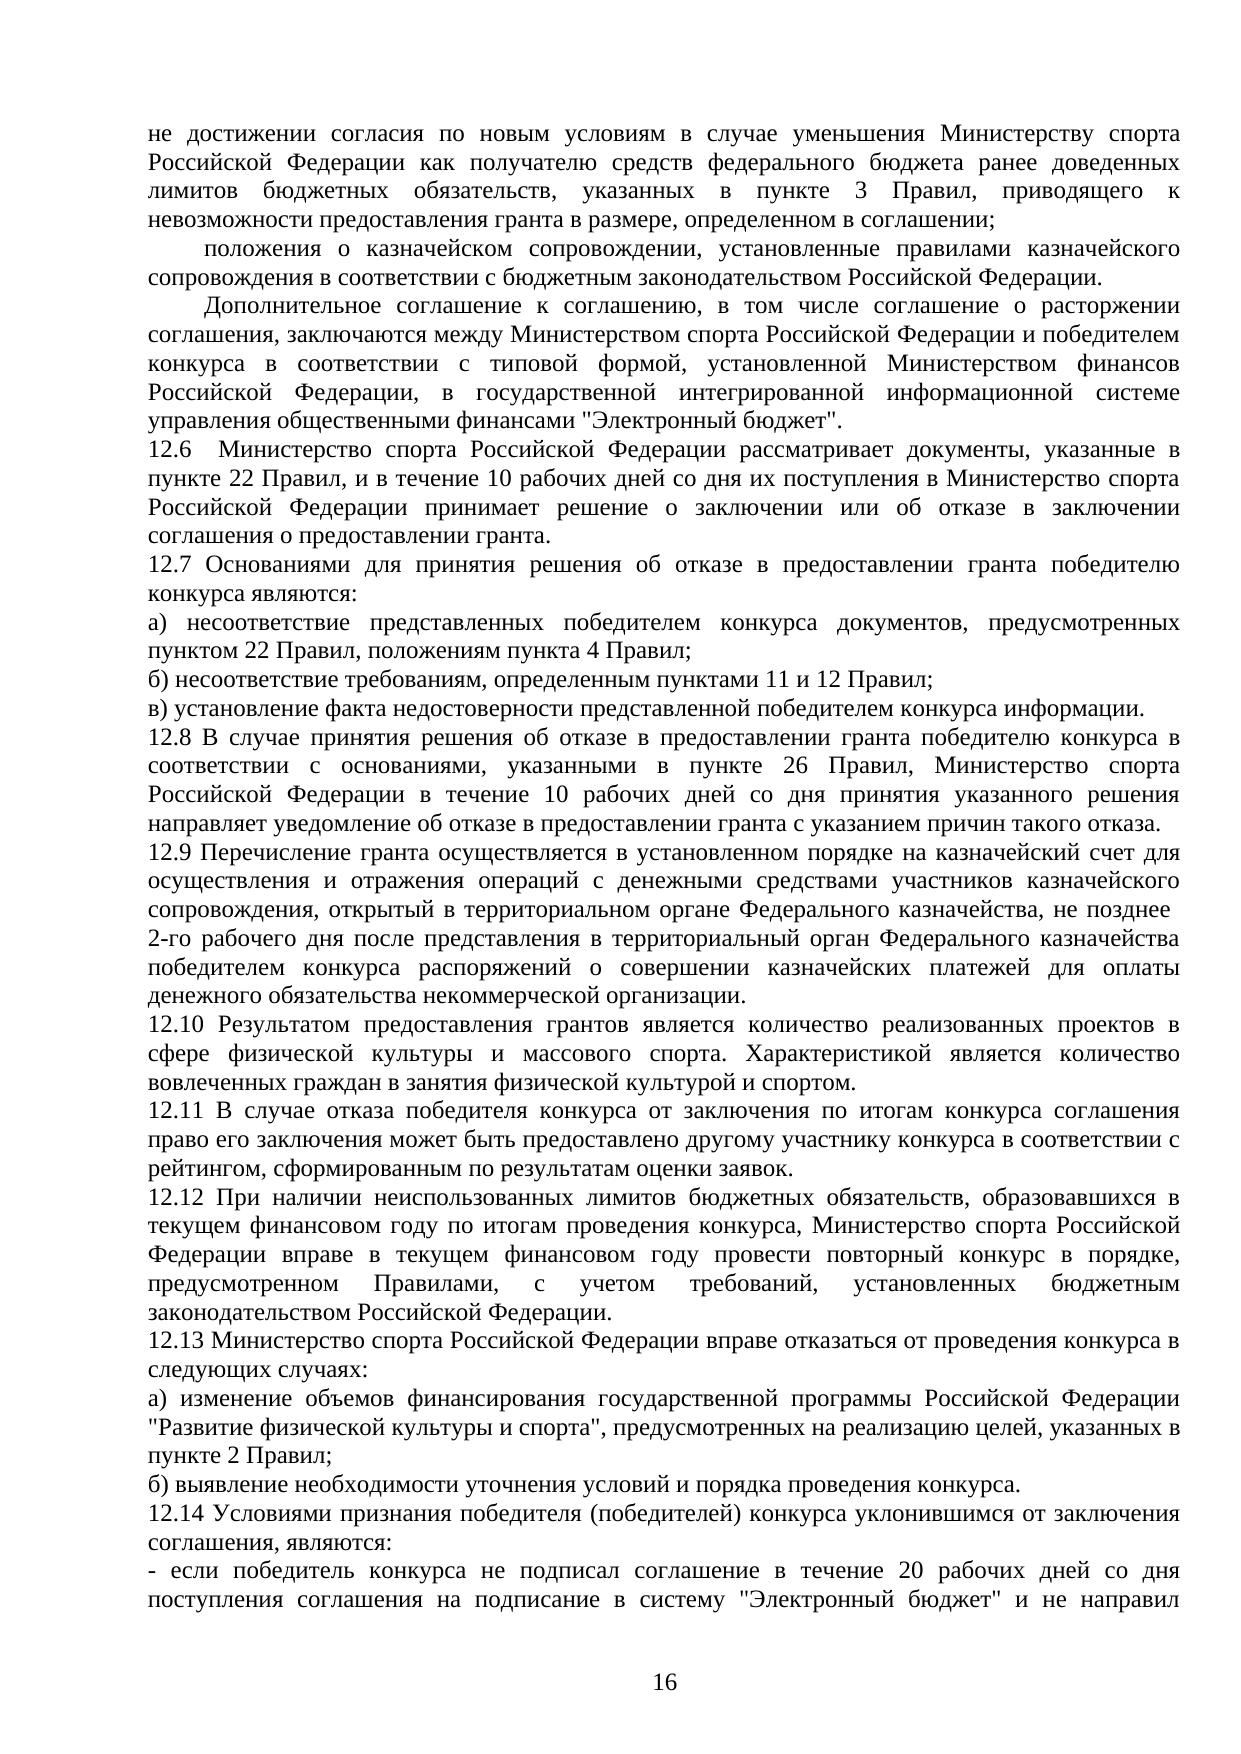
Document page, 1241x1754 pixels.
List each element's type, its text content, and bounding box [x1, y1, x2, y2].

text а) изменение объемов финансирования государственной программы Российской Федерации "Развитие физической культуры и спорта", предусмотренных на реализацию целей, указанных в пункте 2 Правил; [148, 1383, 1181, 1469]
text б) выявление необходимости уточнения условий и порядка проведения конкурса. [148, 1469, 1181, 1498]
text в) установление факта недостоверности представленной победителем конкурса информации. [148, 693, 1181, 722]
text 12.12 При наличии неиспользованных лимитов бюджетных обязательств, образовавшихся в текущем финансовом году по итогам проведения конкурса, Министерство спорта Российской Федерации вправе в текущем финансовом году провести повторный конкурс в порядке, предусмотренном Правилами, с учетом требований, установленных бюджетным законодательством Российской Федерации. [148, 1182, 1181, 1326]
text 12.7 Основаниями для принятия решения об отказе в предоставлении гранта победителю конкурса являются: [148, 549, 1181, 607]
text Дополнительное соглашение к соглашению, в том числе соглашение о расторжении соглашения, заключаются между Министерством спорта Российской Федерации и победителем конкурса в соответствии с типовой формой, установленной Министерством финансов Российской Федерации, в государственной интегрированной информационной системе управления общественными финансами "Электронный бюджет". [148, 291, 1181, 434]
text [148, 118, 1181, 233]
text 12.13 Министерство спорта Российской Федерации вправе отказаться от проведения конкурса в следующих случаях: [148, 1326, 1181, 1383]
text а) несоответствие представленных победителем конкурса документов, предусмотренных пунктом 22 Правил, положениям пункта 4 Правил; [148, 607, 1181, 664]
text 12.8 В случае принятия решения об отказе в предоставлении гранта победителю конкурса в соответствии с основаниями, указанными в пункте 26 Правил, Министерство спорта Российской Федерации в течение 10 рабочих дней со дня принятия указанного решения направляет уведомление об отказе в предоставлении гранта с указанием причин такого отказа. [148, 722, 1181, 837]
text положения о казначейском сопровождении, установленные правилами казначейского сопровождения в соответствии с бюджетным законодательством Российской Федерации. [148, 233, 1181, 291]
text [148, 1556, 1181, 1613]
text 12.14 Условиями признания победителя (победителей) конкурса уклонившимся от заключения соглашения, являются: [148, 1498, 1181, 1556]
text 12.6 Министерство спорта Российской Федерации рассматривает документы, указанные в пункте 22 Правил, и в течение 10 рабочих дней со дня их поступления в Министерство спорта Российской Федерации принимает решение о заключении или об отказе в заключении соглашения о предоставлении гранта. [148, 434, 1181, 549]
text 12.11 В случае отказа победителя конкурса от заключения по итогам конкурса соглашения право его заключения может быть предоставлено другому участнику конкурса в соответствии с рейтингом, сформированным по результатам оценки заявок. [148, 1096, 1181, 1182]
text 12.10 Результатом предоставления грантов является количество реализованных проектов в сфере физической культуры и массового спорта. Характеристикой является количество вовлеченных граждан в занятия физической культурой и спортом. [148, 1009, 1181, 1096]
text 12.9 Перечисление гранта осуществляется в установленном порядке на казначейский счет для осуществления и отражения операций с денежными средствами участников казначейского сопровождения, открытый в территориальном органе Федерального казначейства, не позднее 2-го рабочего дня после представления в территориальный орган Федерального казначейства победителем конкурса распоряжений о совершении казначейских платежей для оплаты денежного обязательства некоммерческой организации. [148, 837, 1181, 1009]
text б) несоответствие требованиям, определенным пунктами 11 и 12 Правил; [148, 664, 1181, 693]
